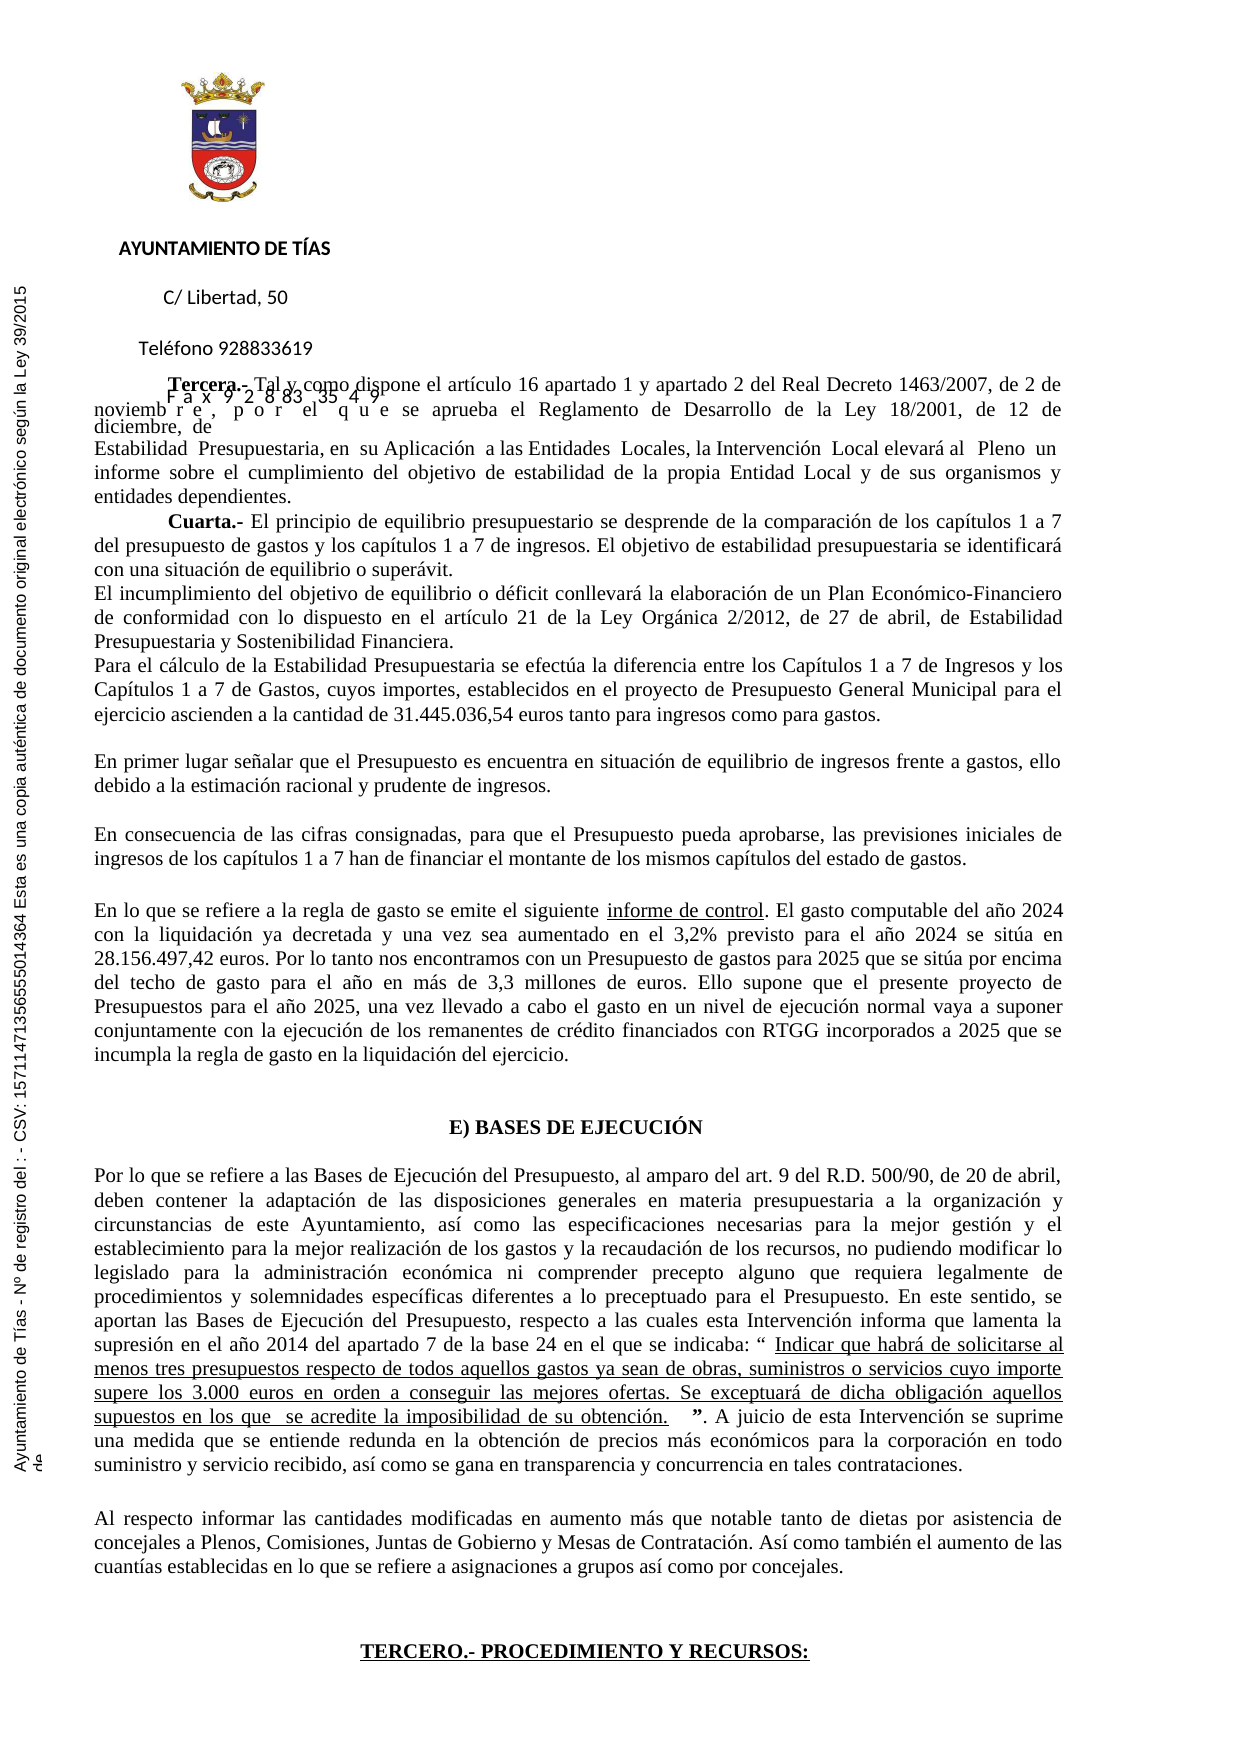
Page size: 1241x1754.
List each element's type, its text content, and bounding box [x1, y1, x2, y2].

text El incumplimiento del objetivo de equilibrio o déficit conllevará la elaboración de un Plan Económico-Financiero de conformidad con lo dispuesto en el artículo 21 de la Ley Orgánica 2/2012, de 27 de abril, de Estabilidad Presupuestaria y Sostenibilidad Financiera. [94, 581, 1064, 653]
text Cuarta.- El principio de equilibrio presupuestario se desprende de la comparación de los capítulos 1 a 7 del presupuesto de gastos y los capítulos 1 a 7 de ingresos. El objetivo de estabilidad presupuestaria se identificará con una situación de equilibrio o superávit. [94, 509, 1064, 581]
text informe sobre el cumplimiento del objetivo de estabilidad de la propia Entidad Local y de sus organismos y entidades dependientes. [94, 460, 1062, 508]
subtitle E) BASES DE EJECUCIÓN [449, 1115, 1240, 1139]
text En consecuencia de las cifras consignadas, para que el Presupuesto pueda aprobarse, las previsiones iniciales de ingresos de los capítulos 1 a 7 han de financiar el montante de los mismos capítulos del estado de gastos. [94, 821, 1064, 869]
text Por lo que se refiere a las Bases de Ejecución del Presupuesto, al amparo del art. 9 del R.D. 500/90, de 20 de abril, deben contener la adaptación de las disposiciones generales en materia presupuestaria a la organización y circunstancias de este Ayuntamiento, así como las especificaciones necesarias para la mejor gestión y el establecimiento para la mejor realización de los gastos y la recaudación de los recursos, no pudiendo modificar lo legislado para la administración económica ni comprender precepto alguno que requiera legalmente de procedimientos y solemnidades específicas diferentes a lo preceptuado para el Presupuesto. En este sentido, se aportan las Bases de Ejecución del Presupuesto, respecto a las cuales esta Intervención informa que lamenta la supresión en el año 2014 del apartado 7 de la base 24 en el que se indicaba: “ Indicar que habrá de solicitarse al menos tres presupuestos respecto de todos aquellos gastos ya sean de obras, suministros o servicios cuyo importe supere los 3.000 euros en orden a conseguir las mejores ofertas. Se exceptuará de dicha obligación aquellos supuestos en los que se acredite la imposibilidad de su obtención. ”. A juicio de esta Intervención se suprime una medida que se entiende redunda en la obtención de precios más económicos para la corporación en todo suministro y servicio recibido, así como se gana en transparencia y concurrencia en tales contrataciones. [94, 1163, 1064, 1476]
text Estabilidad Presupuestaria, en su Aplicación a las Entidades Locales, la Intervención Local elevará al Pleno un [94, 438, 1240, 460]
text Tercera.- Tal y como dispone el artículo 16 apartado 1 y apartado 2 del Real Decreto 1463/2007, de 2 de noviembFraex, 9p2o8r83el35q4u9e se aprueba el Reglamento de Desarrollo de la Ley 18/2001, de 12 de diciembre, de [94, 378, 1063, 438]
text Al respecto informar las cantidades modificadas en aumento más que notable tanto de dietas por asistencia de concejales a Plenos, Comisiones, Juntas de Gobierno y Mesas de Contratación. Así como también el aumento de las cuantías establecidas en lo que se refiere a asignaciones a grupos así como por concejales. [94, 1506, 1064, 1578]
text Para el cálculo de la Estabilidad Presupuestaria se efectúa la diferencia entre los Capítulos 1 a 7 de Ingresos y los Capítulos 1 a 7 de Gastos, cuyos importes, establecidos en el proyecto de Presupuesto General Municipal para el ejercicio ascienden a la cantidad de 31.445.036,54 euros tanto para ingresos como para gastos. [94, 653, 1064, 726]
text Teléfono 928833619 [136, 335, 315, 360]
text C/ Libertad, 50 [136, 284, 315, 309]
text En primer lugar señalar que el Presupuesto es encuentra en situación de equilibrio de ingresos frente a gastos, ello debido a la estimación racional y prudente de ingresos. [94, 749, 1063, 797]
subtitle TERCERO.- PROCEDIMIENTO Y RECURSOS: [360, 1639, 1240, 1663]
text En lo que se refiere a la regla de gasto se emite el siguiente informe de control. El gasto computable del año 2024 con la liquidación ya decretada y una vez sea aumentado en el 3,2% previsto para el año 2024 se sitúa en 28.156.497,42 euros. Por lo tanto nos encontramos con un Presupuesto de gastos para 2025 que se sitúa por encima del techo de gasto para el año en más de 3,3 millones de euros. Ello supone que el presente proyecto de Presupuestos para el año 2025, una vez llevado a cabo el gasto en un nivel de ejecución normal vaya a suponer conjuntamente con la ejecución de los remanentes de crédito financiados con RTGG incorporados a 2025 que se incumpla la regla de gasto en la liquidación del ejercicio. [94, 898, 1064, 1066]
picture [181, 72, 265, 202]
